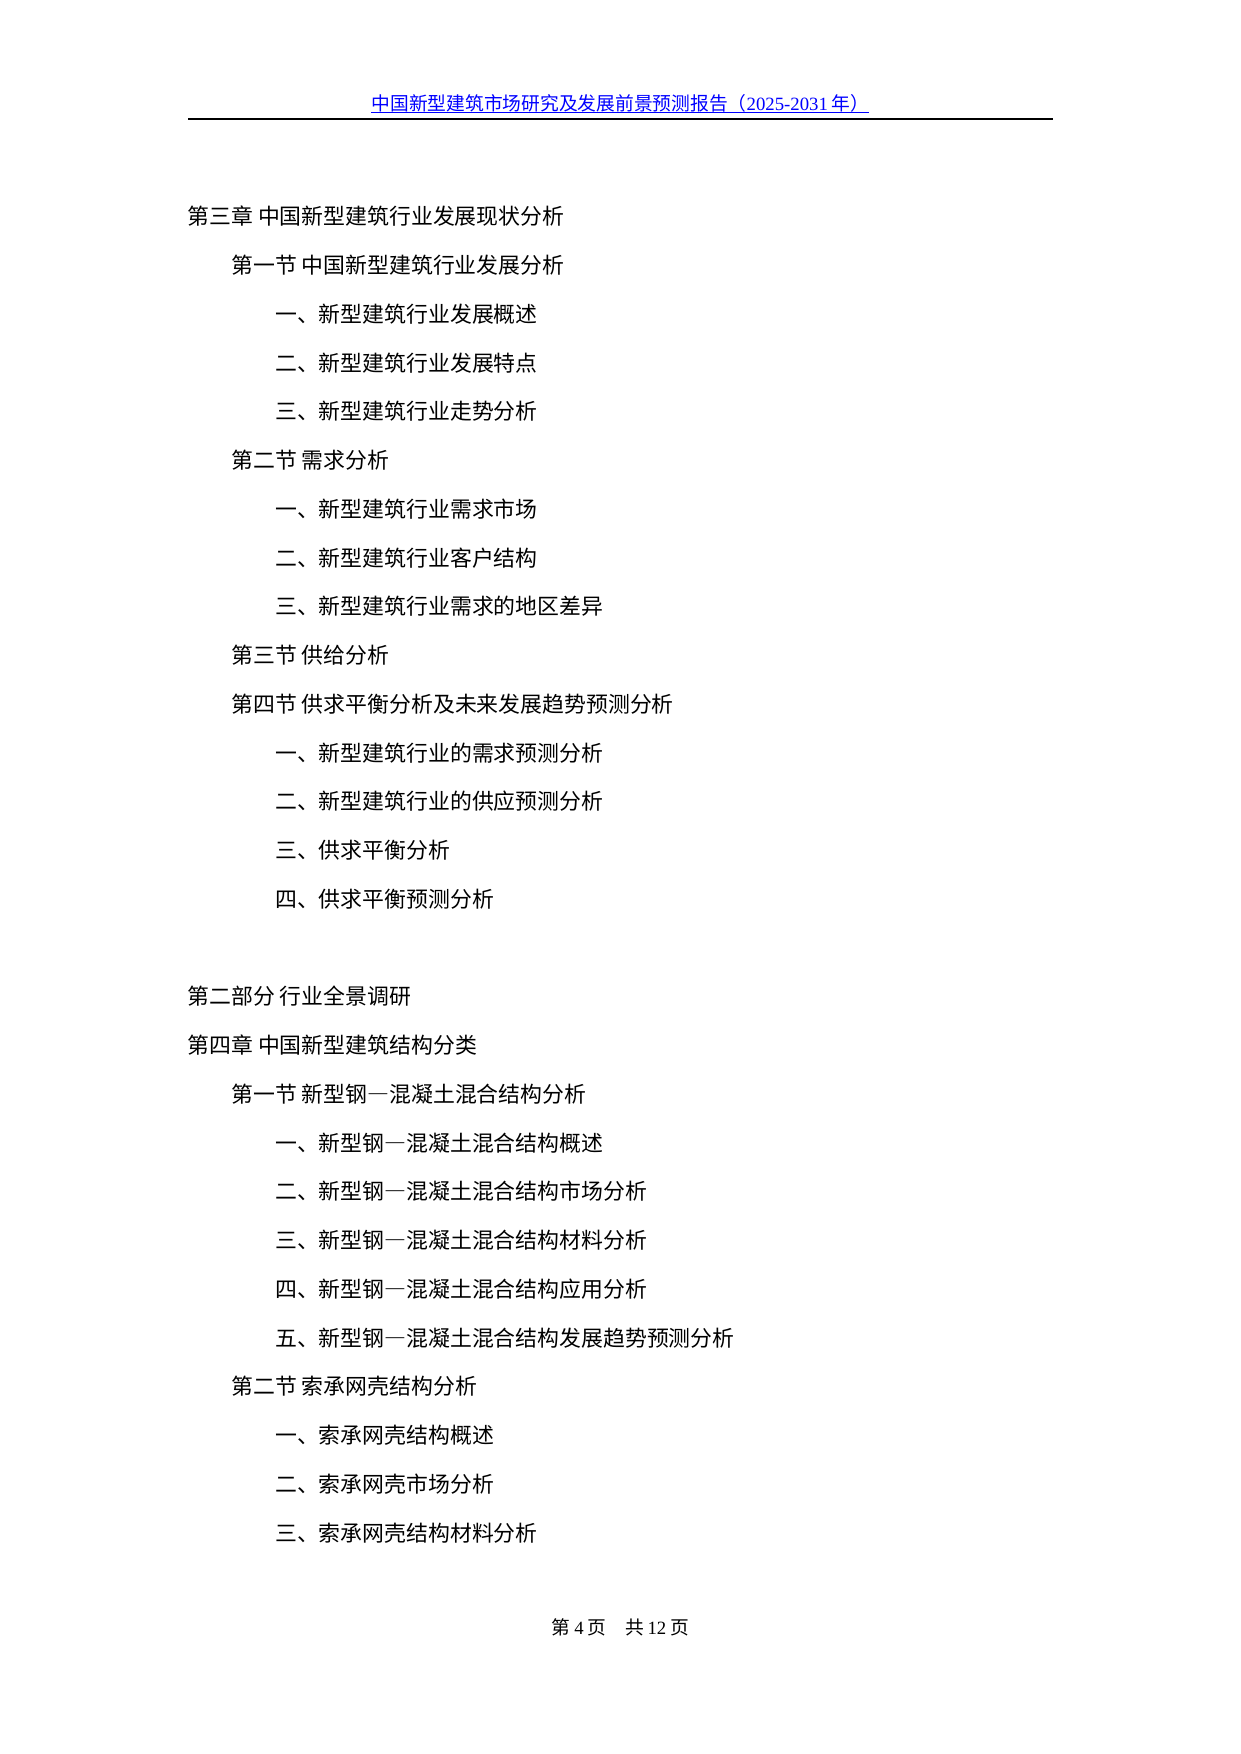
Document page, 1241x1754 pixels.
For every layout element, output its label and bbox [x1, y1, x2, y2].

text [187, 150, 1053, 1548]
